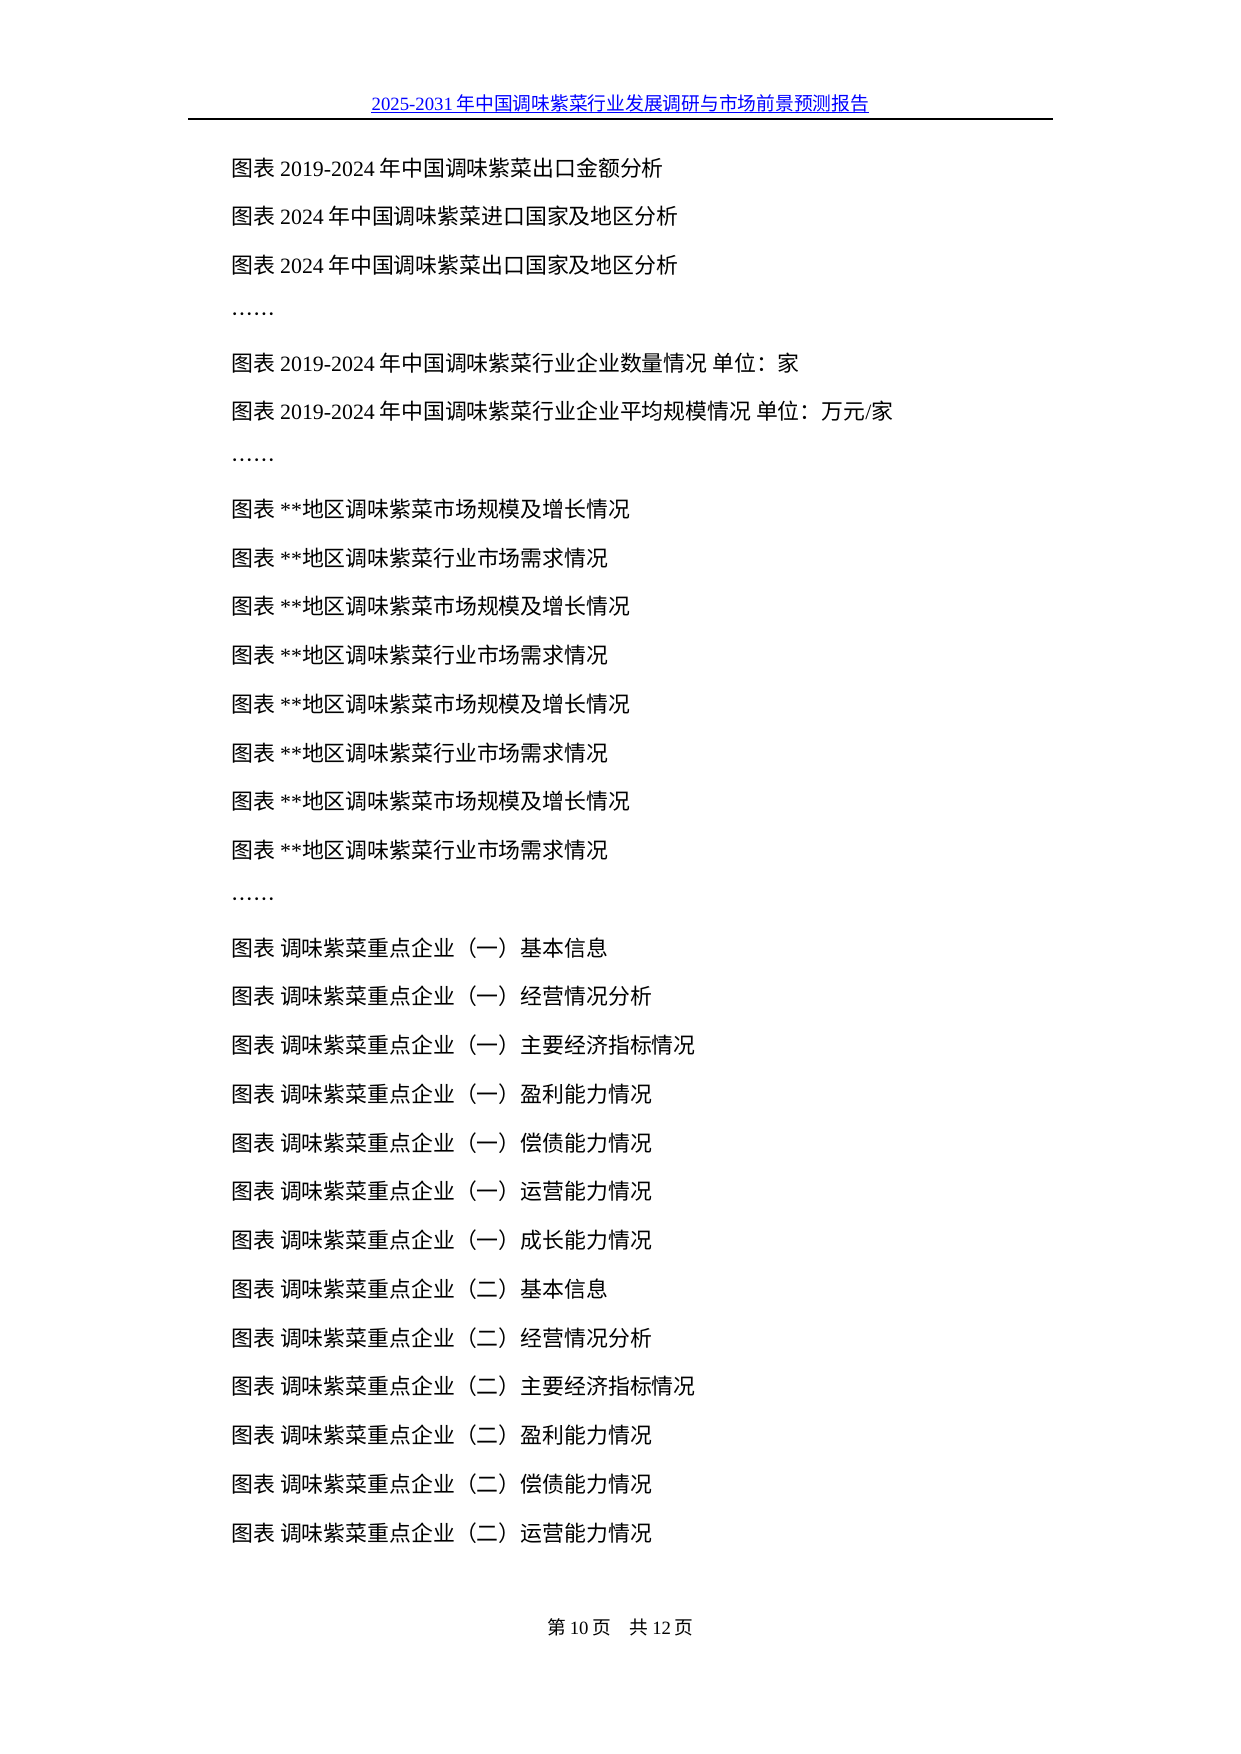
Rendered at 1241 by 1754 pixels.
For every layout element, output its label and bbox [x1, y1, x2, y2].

text [187, 150, 1053, 1548]
